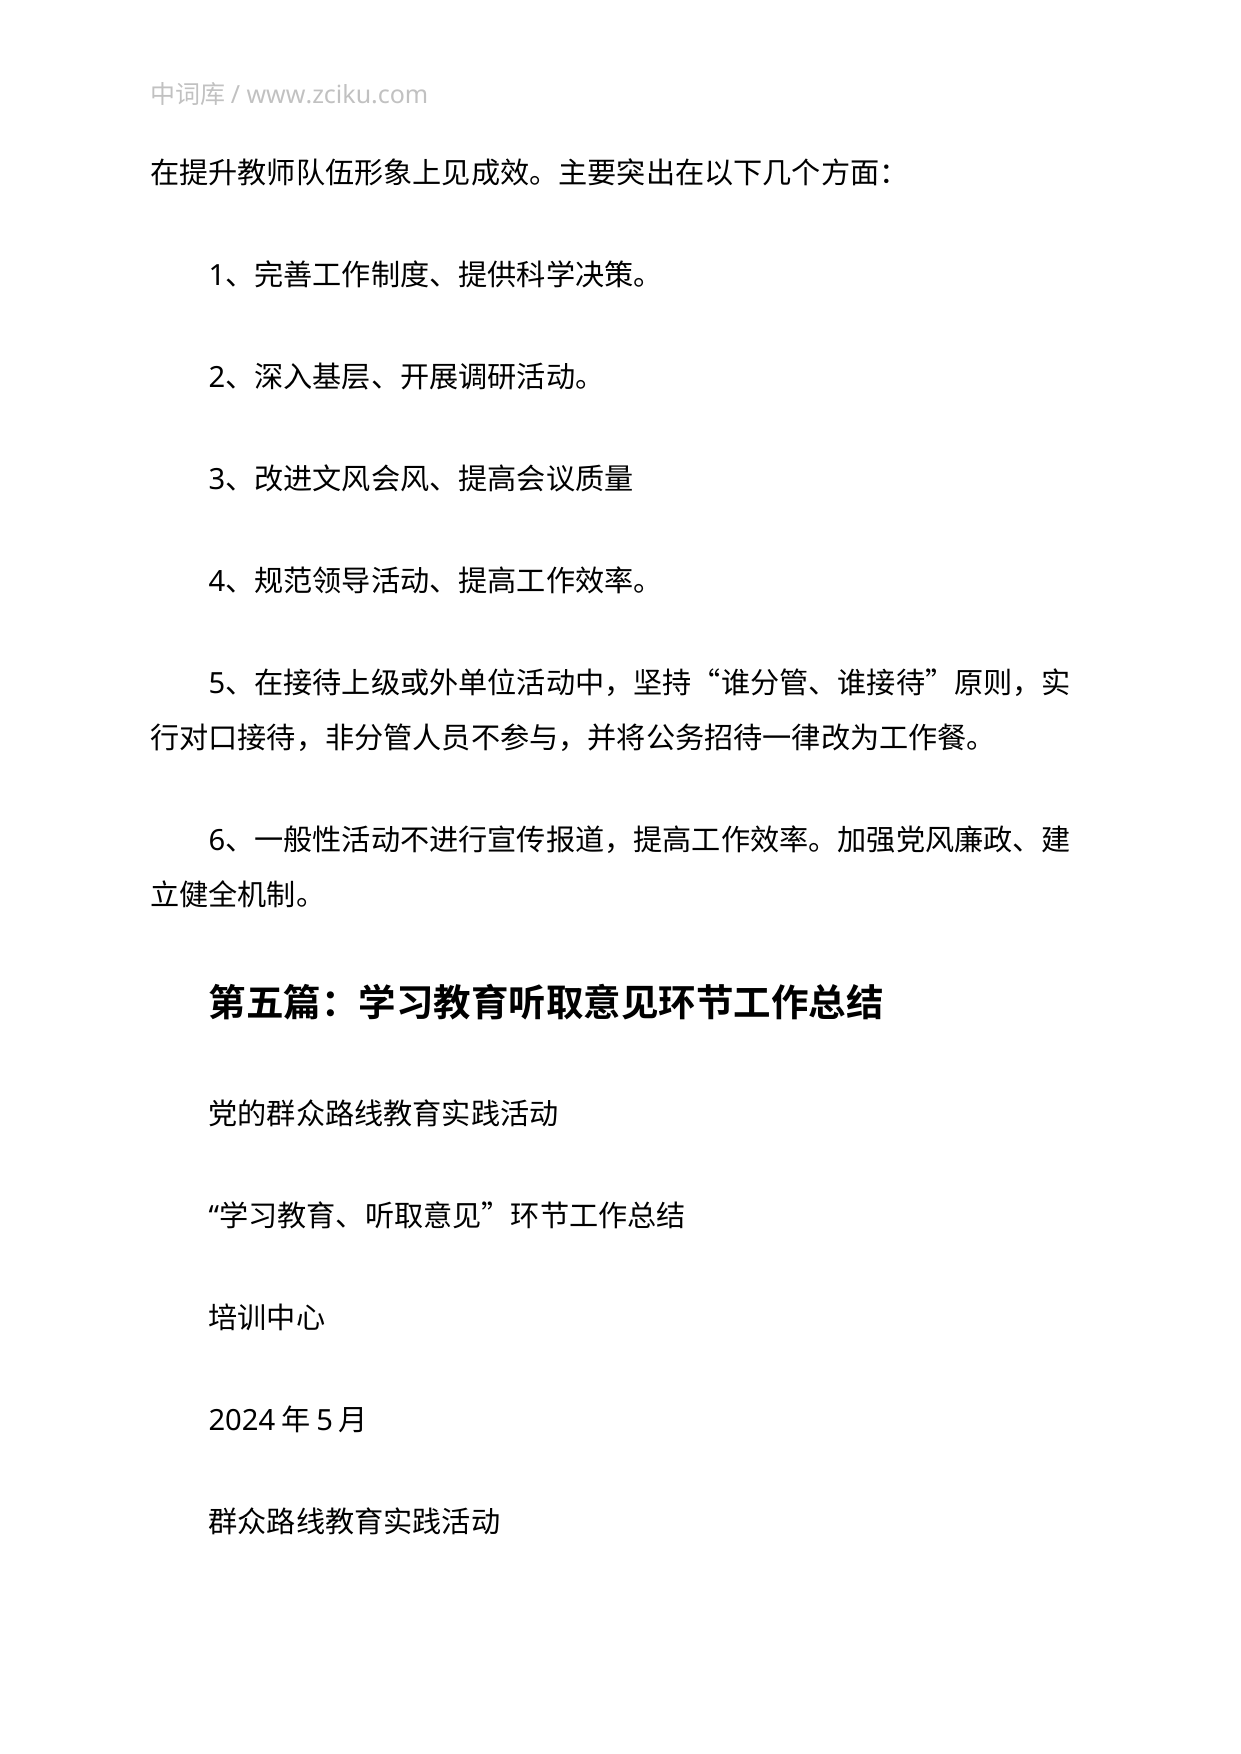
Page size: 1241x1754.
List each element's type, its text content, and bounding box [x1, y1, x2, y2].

text 3、改进文风会风、提高会议质量 [150, 456, 1090, 498]
text 5、在接待上级或外单位活动中，坚持“谁分管、谁接待”原则，实行对口接待，非分管人员不参与，并将公务招待一律改为工作餐。 [150, 660, 1090, 757]
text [150, 150, 1090, 192]
text 1、完善工作制度、提供科学决策。 [150, 252, 1090, 294]
text 2、深入基层、开展调研活动。 [150, 354, 1090, 396]
text 群众路线教育实践活动 [150, 1498, 1090, 1540]
text 第五篇：学习教育听取意见环节工作总结 [150, 973, 1090, 1027]
text 6、一般性活动不进行宣传报道，提高工作效率。加强党风廉政、建立健全机制。 [150, 816, 1090, 914]
text 党的群众路线教育实践活动 [150, 1091, 1090, 1133]
text 培训中心 [150, 1294, 1090, 1337]
text “学习教育、听取意见”环节工作总结 [150, 1192, 1090, 1235]
text 4、规范领导活动、提高工作效率。 [150, 558, 1090, 600]
text 2024年5月 [150, 1396, 1090, 1438]
